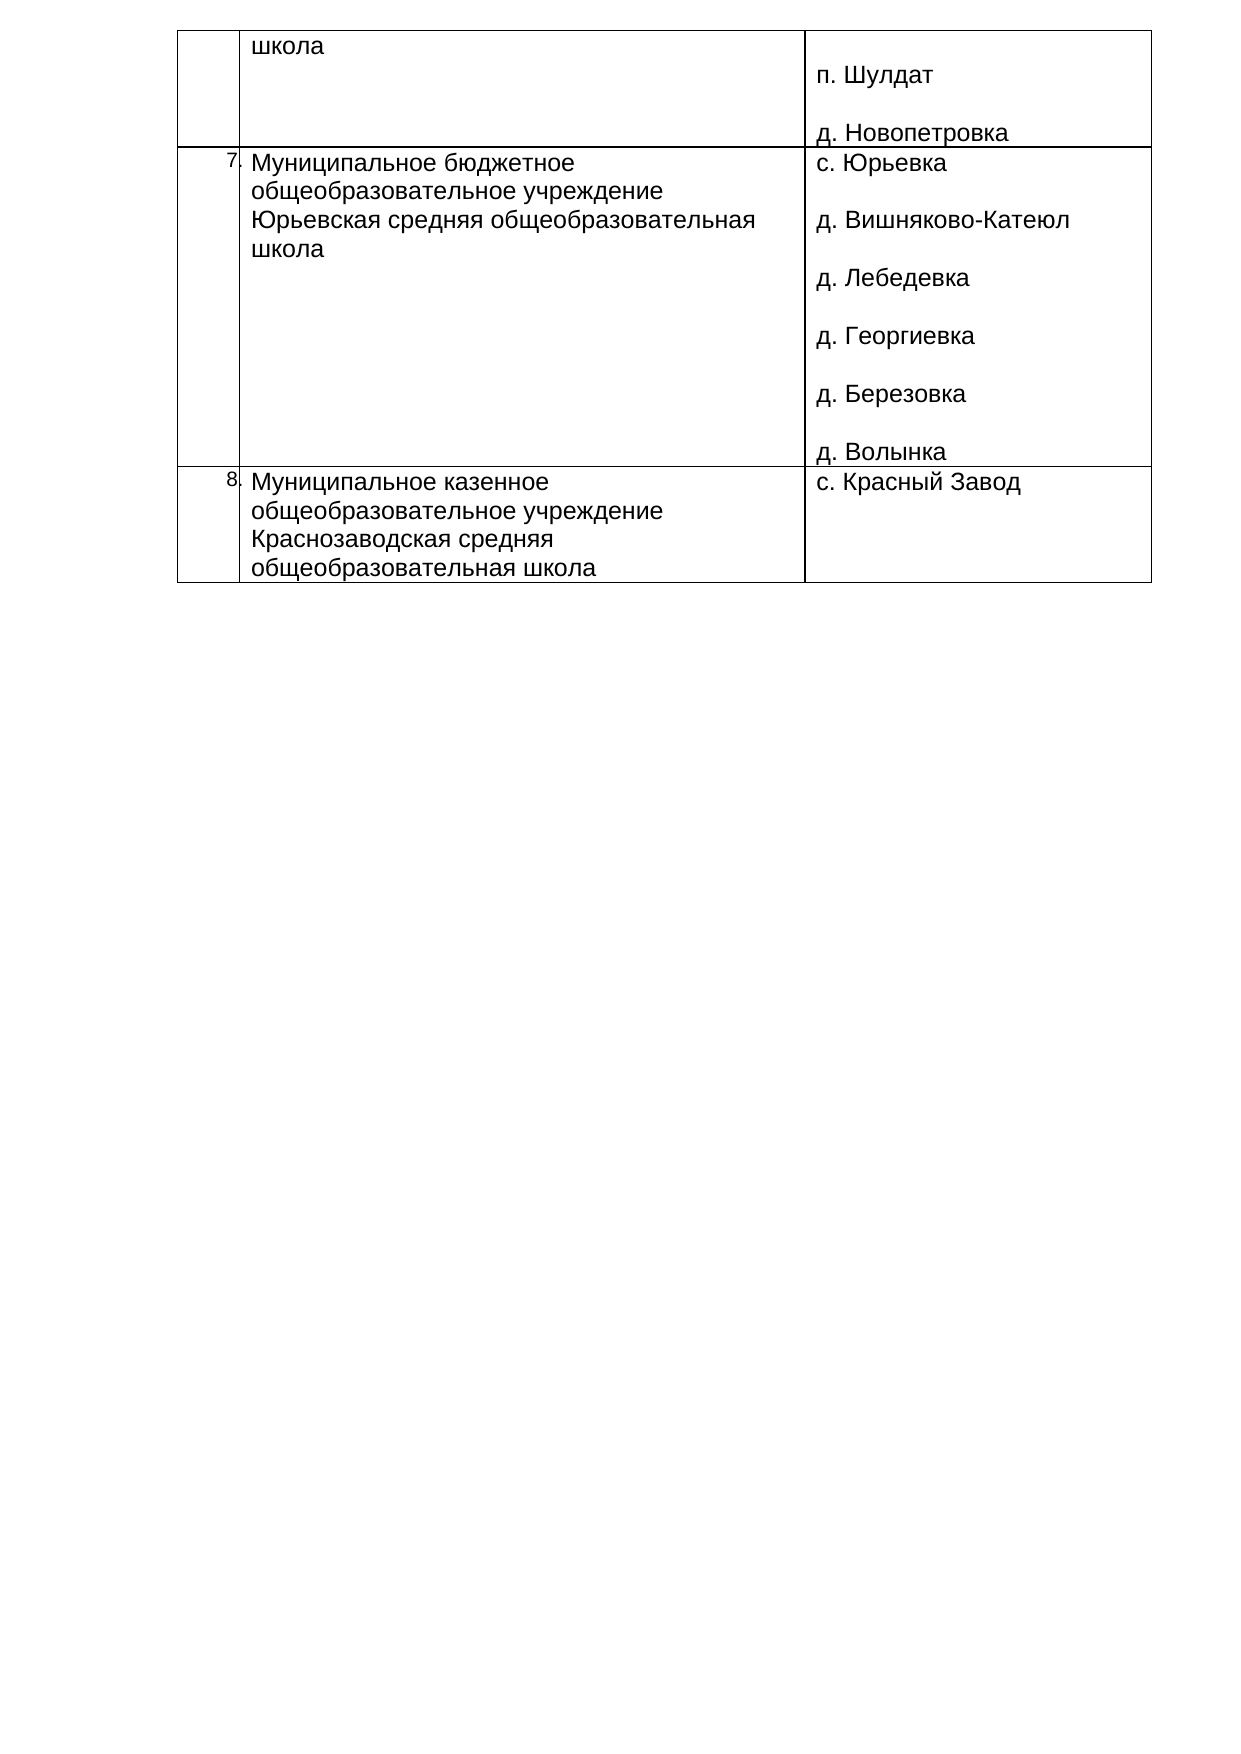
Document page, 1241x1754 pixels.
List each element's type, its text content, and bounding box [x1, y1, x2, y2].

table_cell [806, 31, 1151, 146]
table_cell с. Красный Завод [806, 467, 1151, 582]
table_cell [240, 31, 804, 146]
table_cell с. Юрьевка д. Вишняково-Катеюл д. Лебедевка д. Георгиевка д. Березовка д. Волынка [806, 148, 1151, 466]
table_cell [178, 148, 239, 466]
table_cell Муниципальное бюджетное общеобразовательное учреждение Юрьевская средняя общеобразовательная школа [240, 148, 804, 466]
table_cell Муниципальное казенное общеобразовательное учреждение Краснозаводская средняя общеобразовательная школа [240, 467, 804, 582]
table_cell [178, 467, 239, 582]
table_cell [178, 31, 239, 146]
